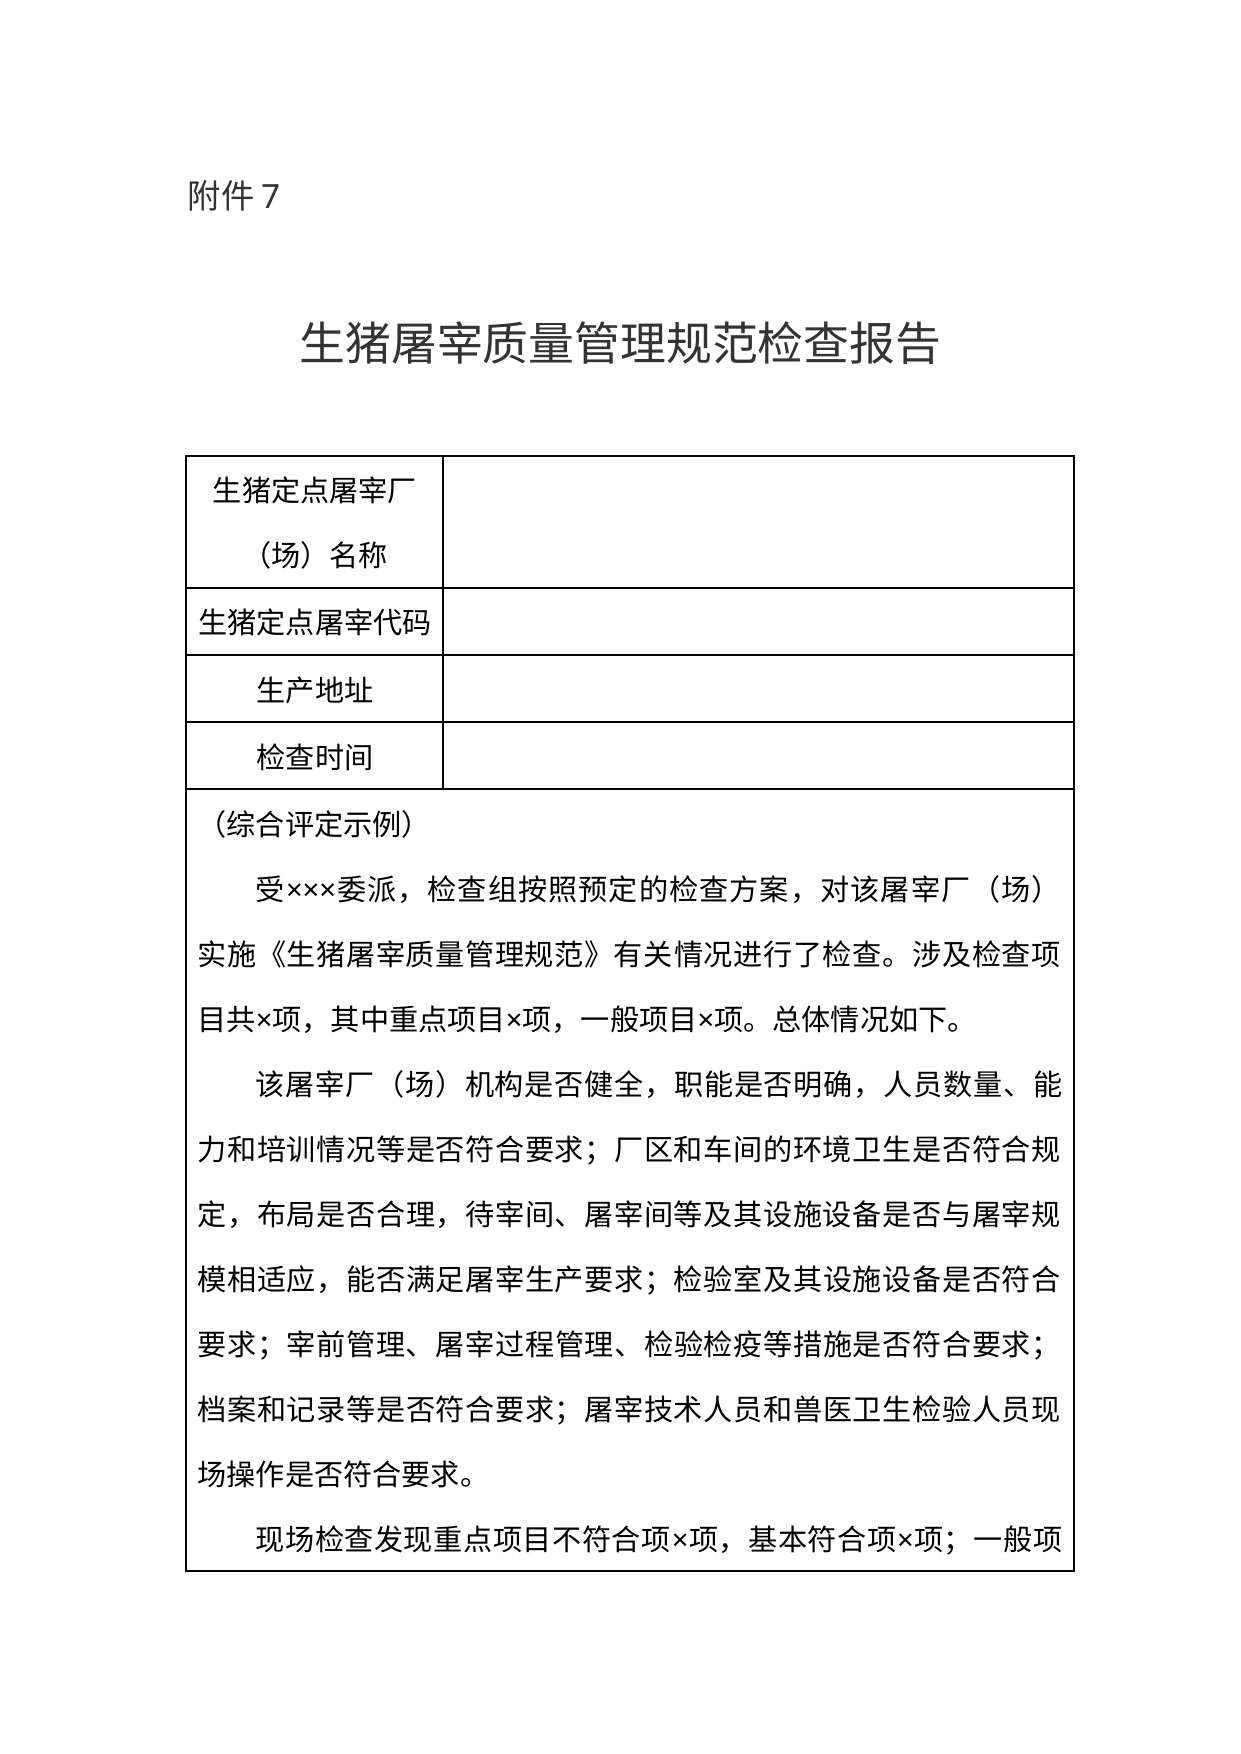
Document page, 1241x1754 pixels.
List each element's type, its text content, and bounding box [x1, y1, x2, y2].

table_header 生猪定点屠宰厂（场）名称 [187, 457, 442, 587]
table_header [444, 457, 1073, 587]
table_cell 生猪定点屠宰代码 [187, 589, 442, 654]
text 附件7 [187, 162, 1053, 227]
table_cell 检查时间 [187, 723, 442, 788]
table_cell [187, 790, 1073, 1570]
table_cell [444, 723, 1073, 788]
text 生猪屠宰质量管理规范检查报告 [187, 292, 1053, 389]
table_cell [444, 589, 1073, 654]
table_cell [444, 656, 1073, 721]
table_cell 生产地址 [187, 656, 442, 721]
